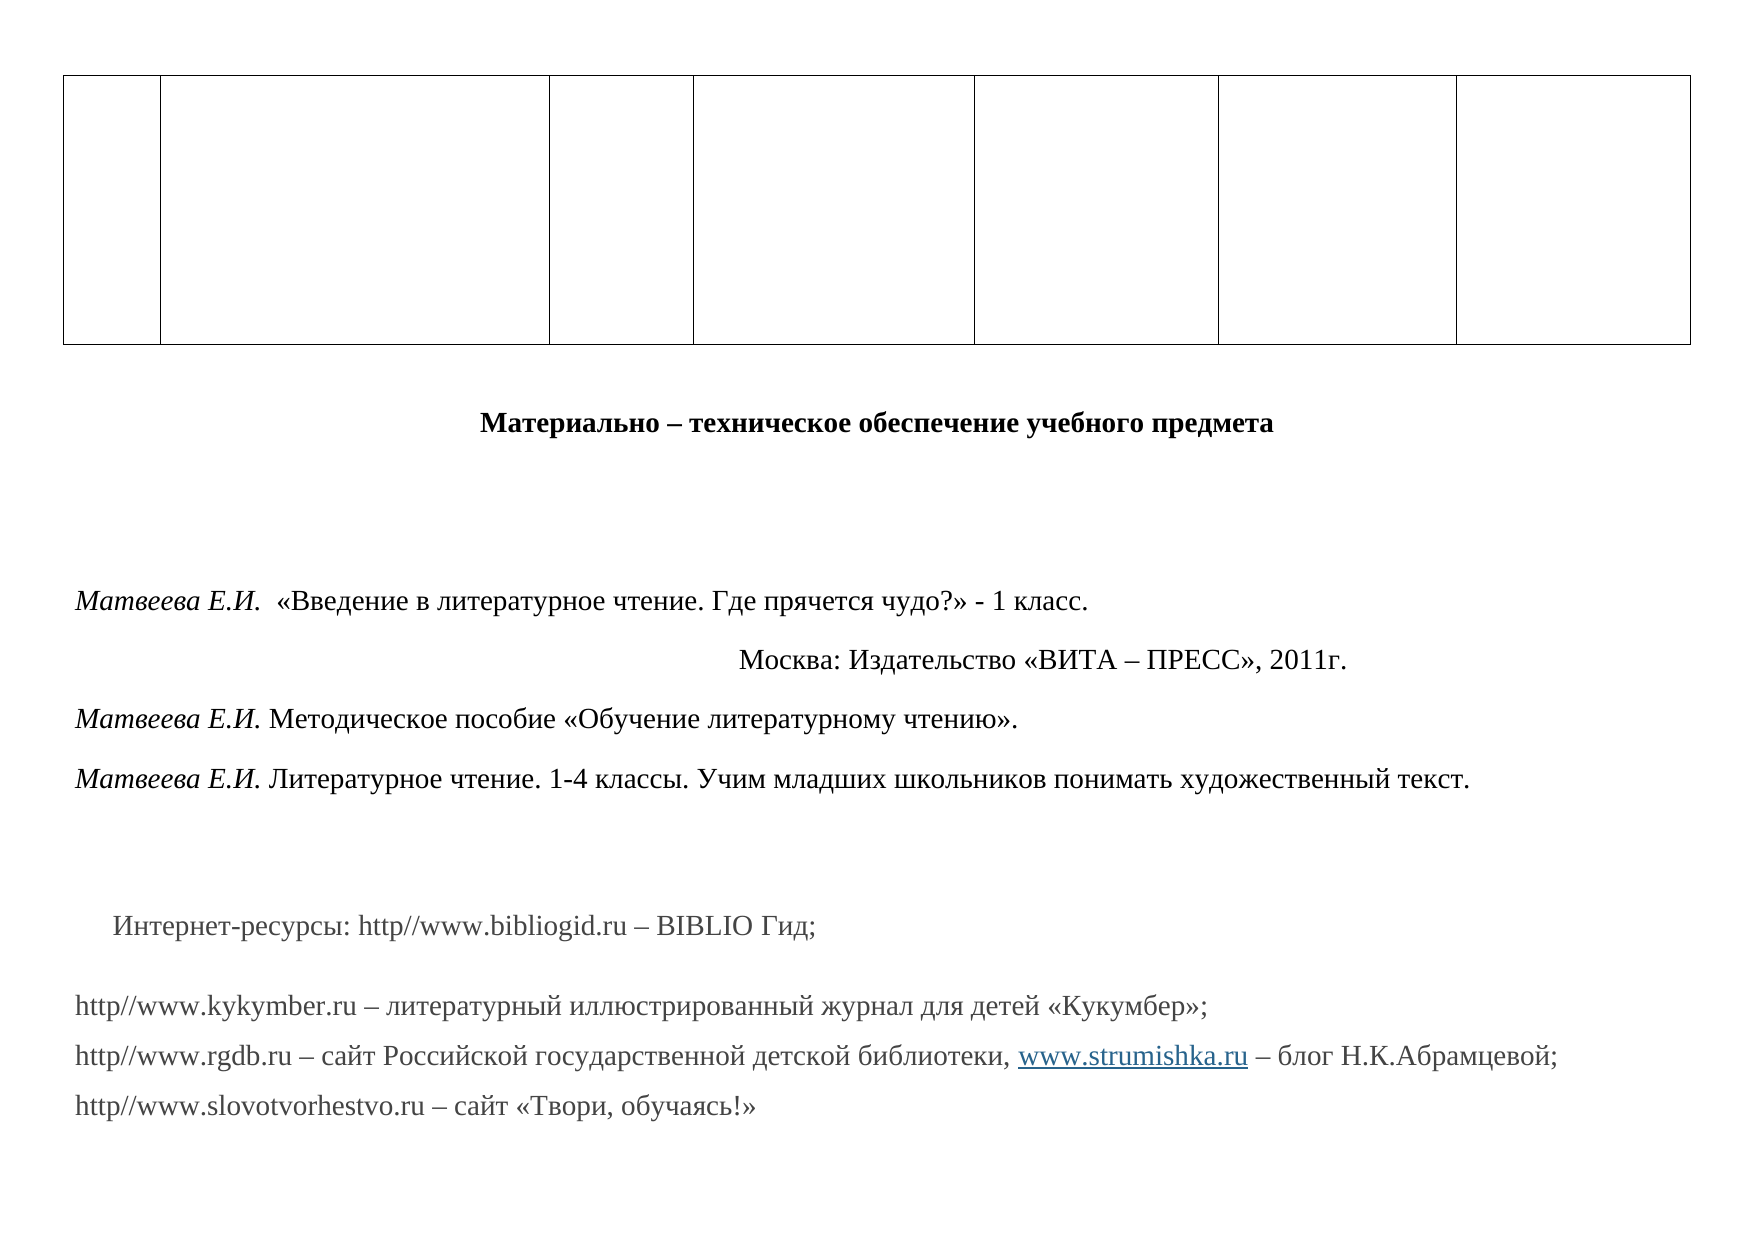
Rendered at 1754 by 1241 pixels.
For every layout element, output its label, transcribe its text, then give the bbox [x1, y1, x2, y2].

text Интернет-ресурсы: http//www.bibliogid.ru – BIBLIO Гид; [112, 908, 1679, 942]
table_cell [550, 76, 693, 344]
text Матвеева Е.И. Методическое пособие «Обучение литературному чтению». [75, 702, 1679, 735]
text Москва: Издательство «ВИТА – ПРЕСС», 2011г. [75, 642, 1679, 676]
text Матвеева Е.И. «Введение в литературное чтение. Где прячется чудо?» - 1 класс. [75, 583, 1679, 616]
text Материально – техническое обеспечение учебного предмета [75, 405, 1679, 438]
text http//www.rgdb.ru – сайт Российской государственной детской библиотеки, www.strumishka.ru – блог Н.К.Абрамцевой; http//www.slovotvorhestvo.ru – сайт «Твори, обучаясь!» [75, 1038, 1679, 1122]
text Матвеева Е.И. Литературное чтение. 1-4 классы. Учим младших школьников понимать художественный текст. [75, 761, 1679, 794]
text http//www.kykymber.ru – литературный иллюстрированный журнал для детей «Кукумбер»; [75, 988, 1679, 1021]
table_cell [1219, 76, 1456, 344]
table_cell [975, 76, 1218, 344]
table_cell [1457, 76, 1690, 344]
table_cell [161, 76, 549, 344]
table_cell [64, 76, 160, 344]
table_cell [694, 76, 974, 344]
